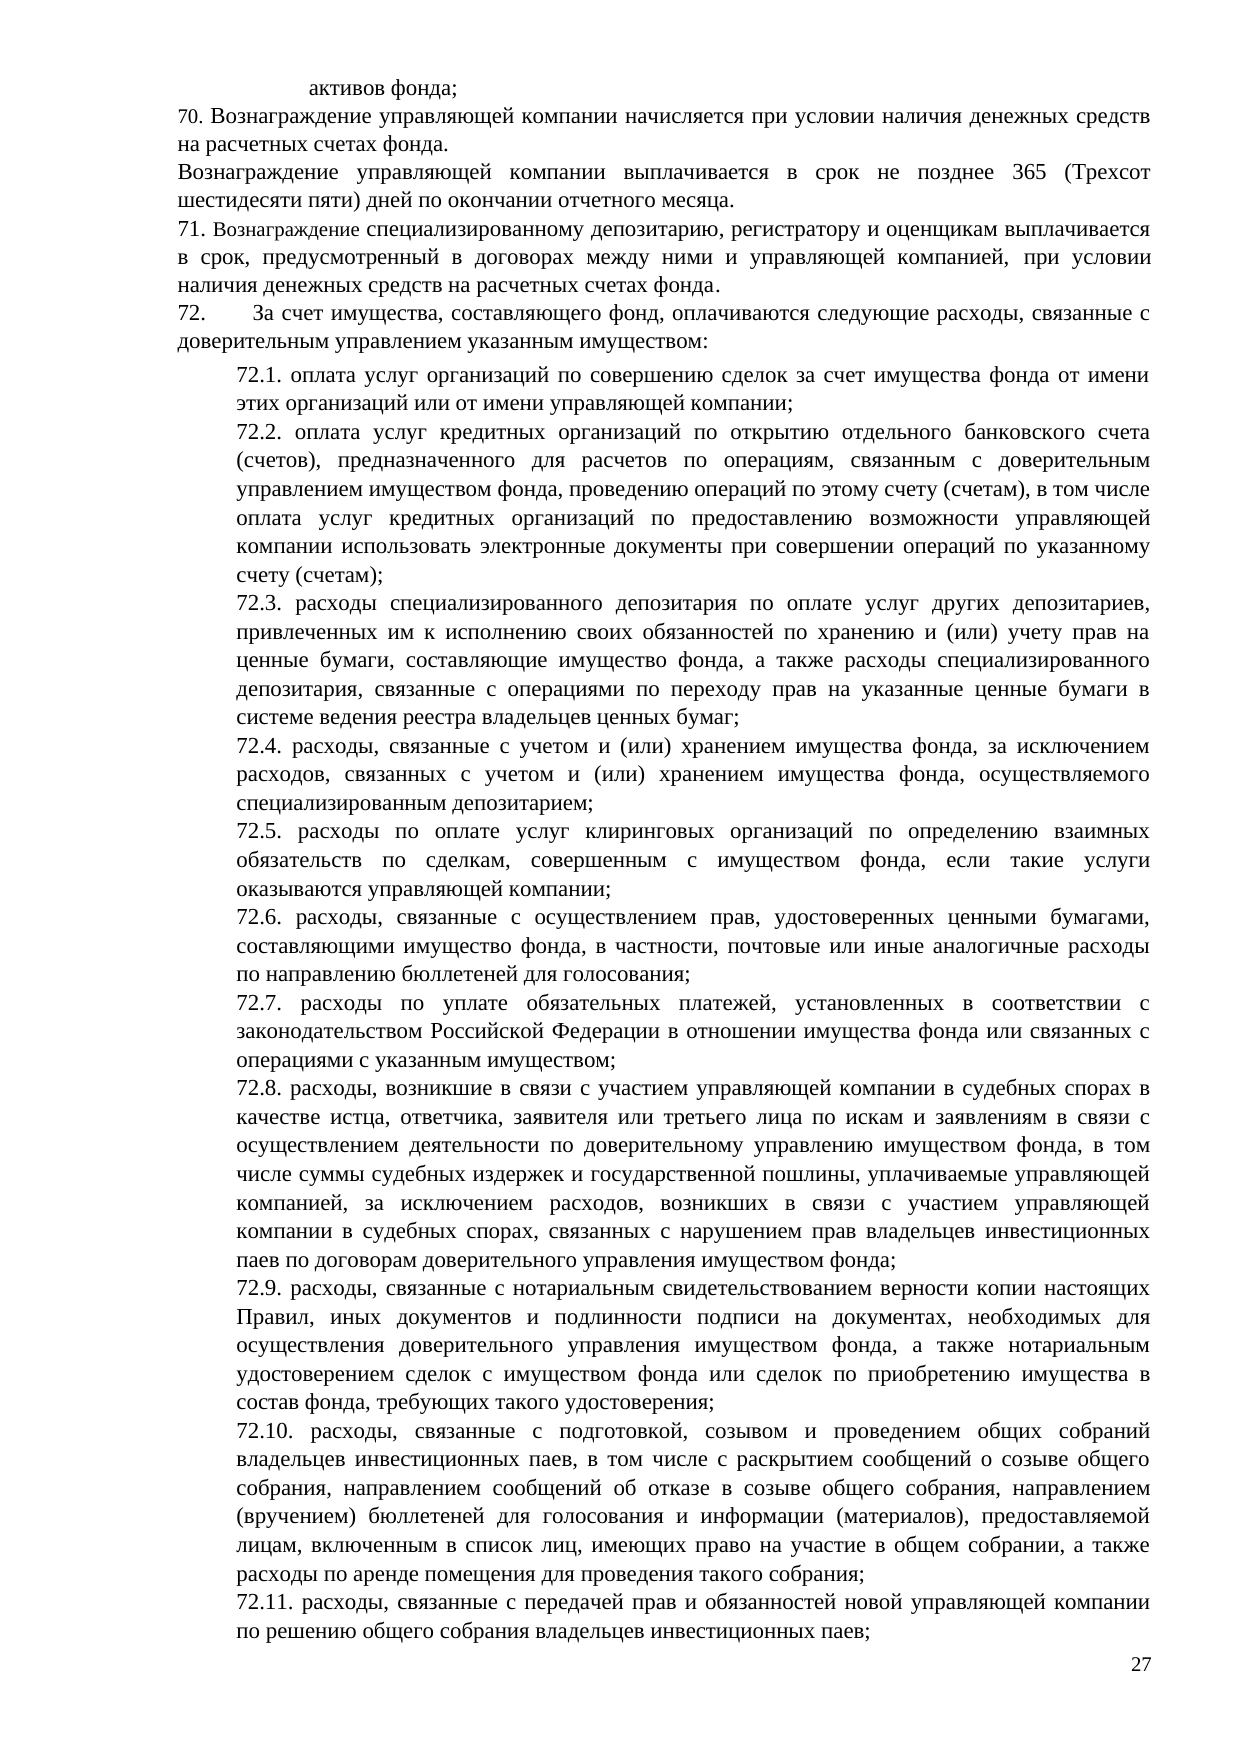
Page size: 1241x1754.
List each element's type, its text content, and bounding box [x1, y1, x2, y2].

list 72.10. расходы, связанные с подготовкой, созывом и проведением общих собраний владельцев инвестиционных паев, в том числе с раскрытием сообщений о созыве общего собрания, направлением сообщений об отказе в созыве общего собрания, направлением (вручением) бюллетеней для голосования и информации (материалов), предоставляемой лицам, включенным в список лиц, имеющих право на участие в общем собрании, а также расходы по аренде помещения для проведения такого собрания; [236, 1416, 1152, 1587]
text 72. За счет имущества, составляющего фонд, оплачиваются следующие расходы, связанные с доверительным управлением указанным имуществом: [177, 298, 1152, 354]
list 72.11. расходы, связанные с передачей прав и обязанностей новой управляющей компании по решению общего собрания владельцев инвестиционных паев; [236, 1587, 1152, 1644]
list 72.9. расходы, связанные с нотариальным свидетельствованием верности копии настоящих Правил, иных документов и подлинности подписи на документах, необходимых для осуществления доверительного управления имуществом фонда, а также нотариальным удостоверением сделок с имуществом фонда или сделок по приобретению имущества в состав фонда, требующих такого удостоверения; [236, 1273, 1152, 1416]
list 72.7. расходы по уплате обязательных платежей, установленных в соответствии с законодательством Российской Федерации в отношении имущества фонда или связанных с операциями с указанным имуществом; [236, 987, 1152, 1073]
list 72.8. расходы, возникшие в связи с участием управляющей компании в судебных спорах в качестве истца, ответчика, заявителя или третьего лица по искам и заявлениям в связи с осуществлением деятельности по доверительному управлению имуществом фонда, в том числе суммы судебных издержек и государственной пошлины, уплачиваемые управляющей компанией, за исключением расходов, возникших в связи с участием управляющей компании в судебных спорах, связанных с нарушением прав владельцев инвестиционных паев по договорам доверительного управления имуществом фонда; [236, 1073, 1152, 1273]
list 72.5. расходы по оплате услуг клиринговых организаций по определению взаимных обязательств по сделкам, совершенным с имуществом фонда, если такие услуги оказываются управляющей компании; [236, 816, 1152, 902]
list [271, 74, 1152, 100]
list 72.1. оплата услуг организаций по совершению сделок за счет имущества фонда от имени этих организаций или от имени управляющей компании; [236, 359, 1152, 417]
list 72.6. расходы, связанные с осуществлением прав, удостоверенных ценными бумагами, составляющими имущество фонда, в частности, почтовые или иные аналогичные расходы по направлению бюллетеней для голосования; [236, 902, 1152, 987]
text 71. Вознаграждение специализированному депозитарию, регистратору и оценщикам выплачивается в срок, предусмотренный в договорах между ними и управляющей компанией, при условии наличия денежных средств на расчетных счетах фонда. [177, 214, 1152, 298]
list 72.2. оплата услуг кредитных организаций по открытию отдельного банковского счета (счетов), предназначенного для расчетов по операциям, связанным с доверительным управлением имуществом фонда, проведению операций по этому счету (счетам), в том числе оплата услуг кредитных организаций по предоставлению возможности управляющей компании использовать электронные документы при совершении операций по указанному счету (счетам); [236, 417, 1152, 588]
text 70. Вознаграждение управляющей компании начисляется при условии наличия денежных средств на расчетных счетах фонда. [177, 101, 1152, 157]
list 72.3. расходы специализированного депозитария по оплате услуг других депозитариев, привлеченных им к исполнению своих обязанностей по хранению и (или) учету прав на ценные бумаги, составляющие имущество фонда, а также расходы специализированного депозитария, связанные с операциями по переходу прав на указанные ценные бумаги в системе ведения реестра владельцев ценных бумаг; [236, 588, 1152, 731]
text Вознаграждение управляющей компании выплачивается в срок не позднее 365 (Трехсот шестидесяти пяти) дней по окончании отчетного месяца. [177, 157, 1152, 213]
list 72.4. расходы, связанные с учетом и (или) хранением имущества фонда, за исключением расходов, связанных с учетом и (или) хранением имущества фонда, осуществляемого специализированным депозитарием; [236, 731, 1152, 816]
